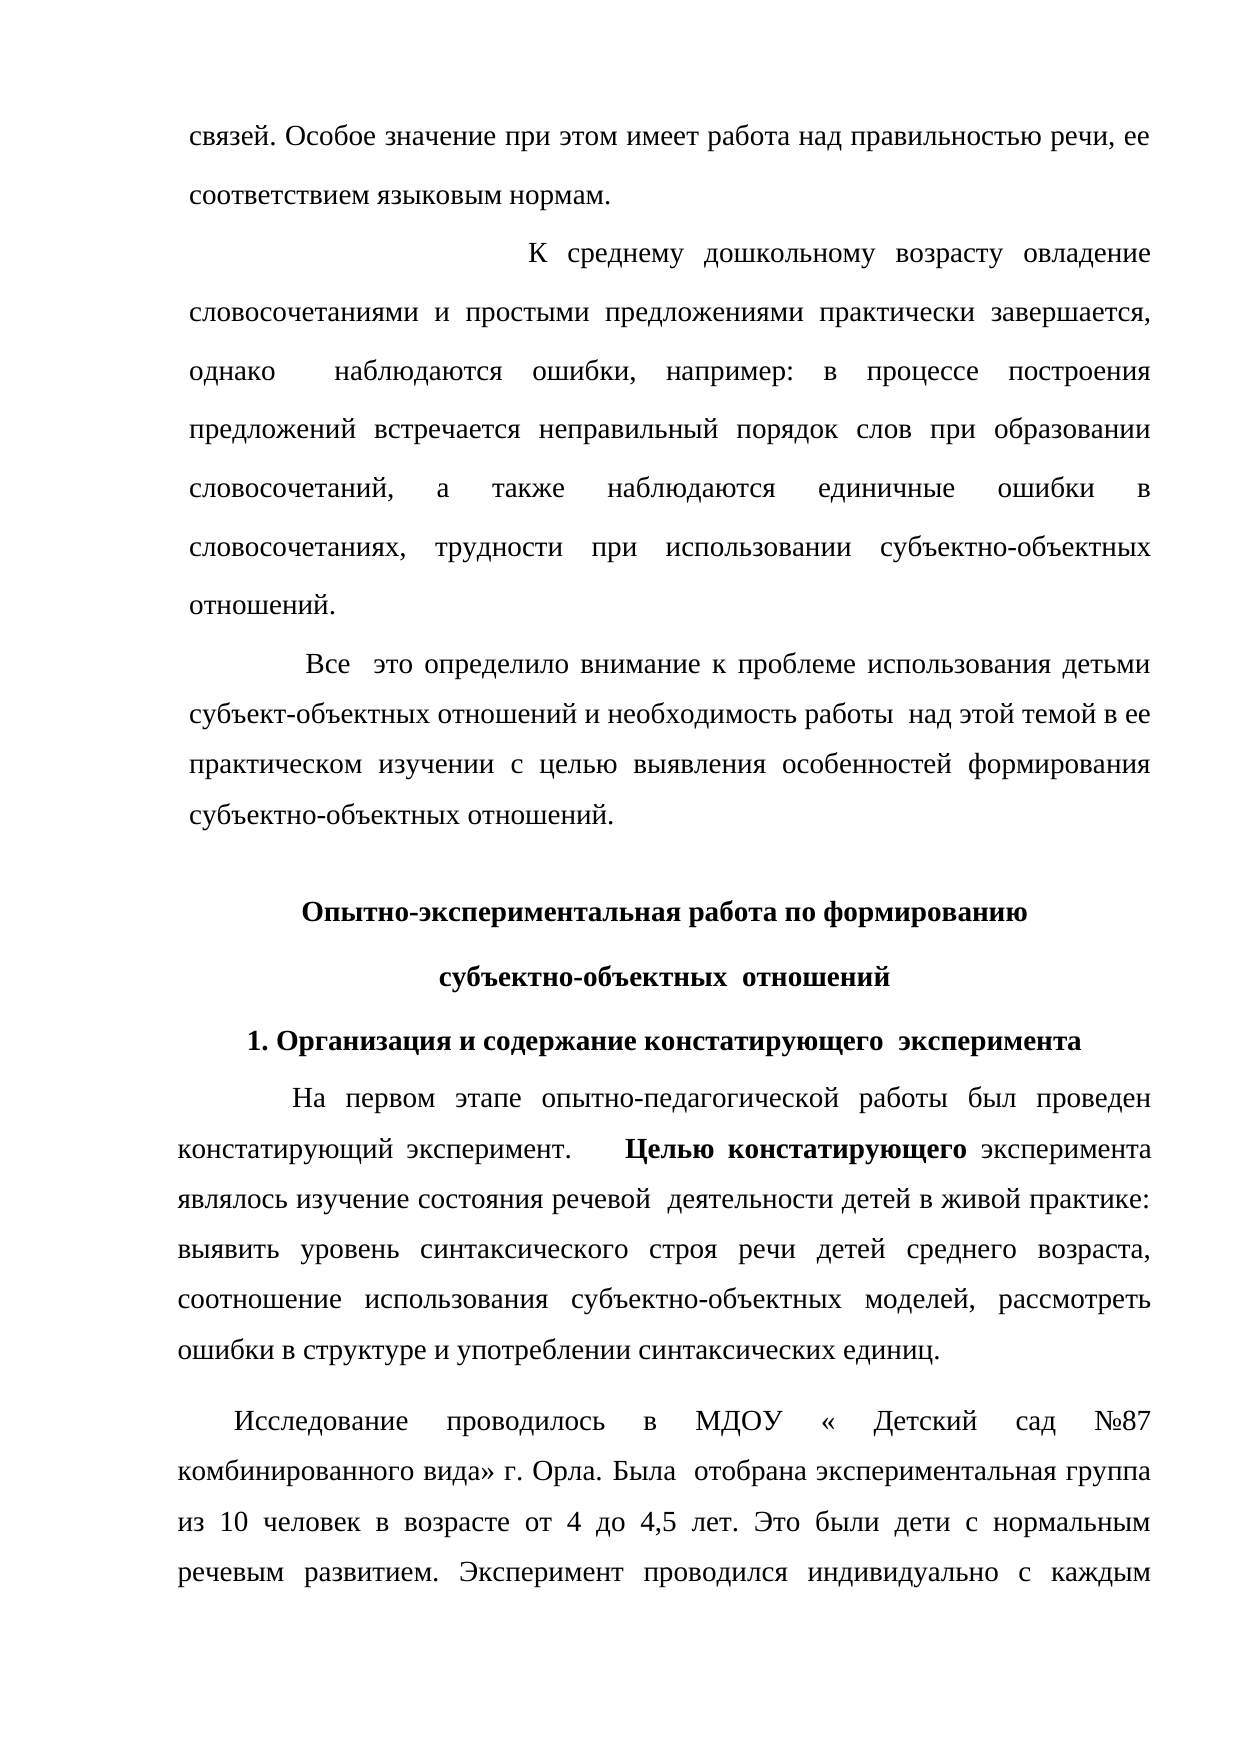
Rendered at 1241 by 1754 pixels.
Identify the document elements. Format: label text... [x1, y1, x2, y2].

text На первом этапе опытно-педагогической работы был проведен констатирующий эксперимент. Целью констатирующего эксперимента являлось изучение состояния речевой деятельности детей в живой практике: выявить уровень синтаксического строя речи детей среднего возраста, соотношение использования субъектно-объектных моделей, рассмотреть ошибки в структуре и употреблении синтаксических единиц. [177, 1080, 1152, 1366]
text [189, 118, 1152, 210]
text субъектно-объектных отношений [177, 951, 1152, 995]
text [177, 1403, 1152, 1588]
text Все это определило внимание к проблеме использования детьми субъект-объектных отношений и необходимость работы над этой темой в ее практическом изучении с целью выявления особенностей формирования субъектно-объектных отношений. [189, 646, 1152, 830]
text Опытно-экспериментальная работа по формированию [177, 887, 1152, 930]
text К среднему дошкольному возрасту овладение словосочетаниями и простыми предложениями практически завершается, однако наблюдаются ошибки, например: в процессе построения предложений встречается неправильный порядок слов при образовании словосочетаний, а также наблюдаются единичные ошибки в словосочетаниях, трудности при использовании субъектно-объектных отношений. [189, 235, 1152, 621]
text 1. Организация и содержание констатирующего эксперимента [177, 1016, 1152, 1059]
